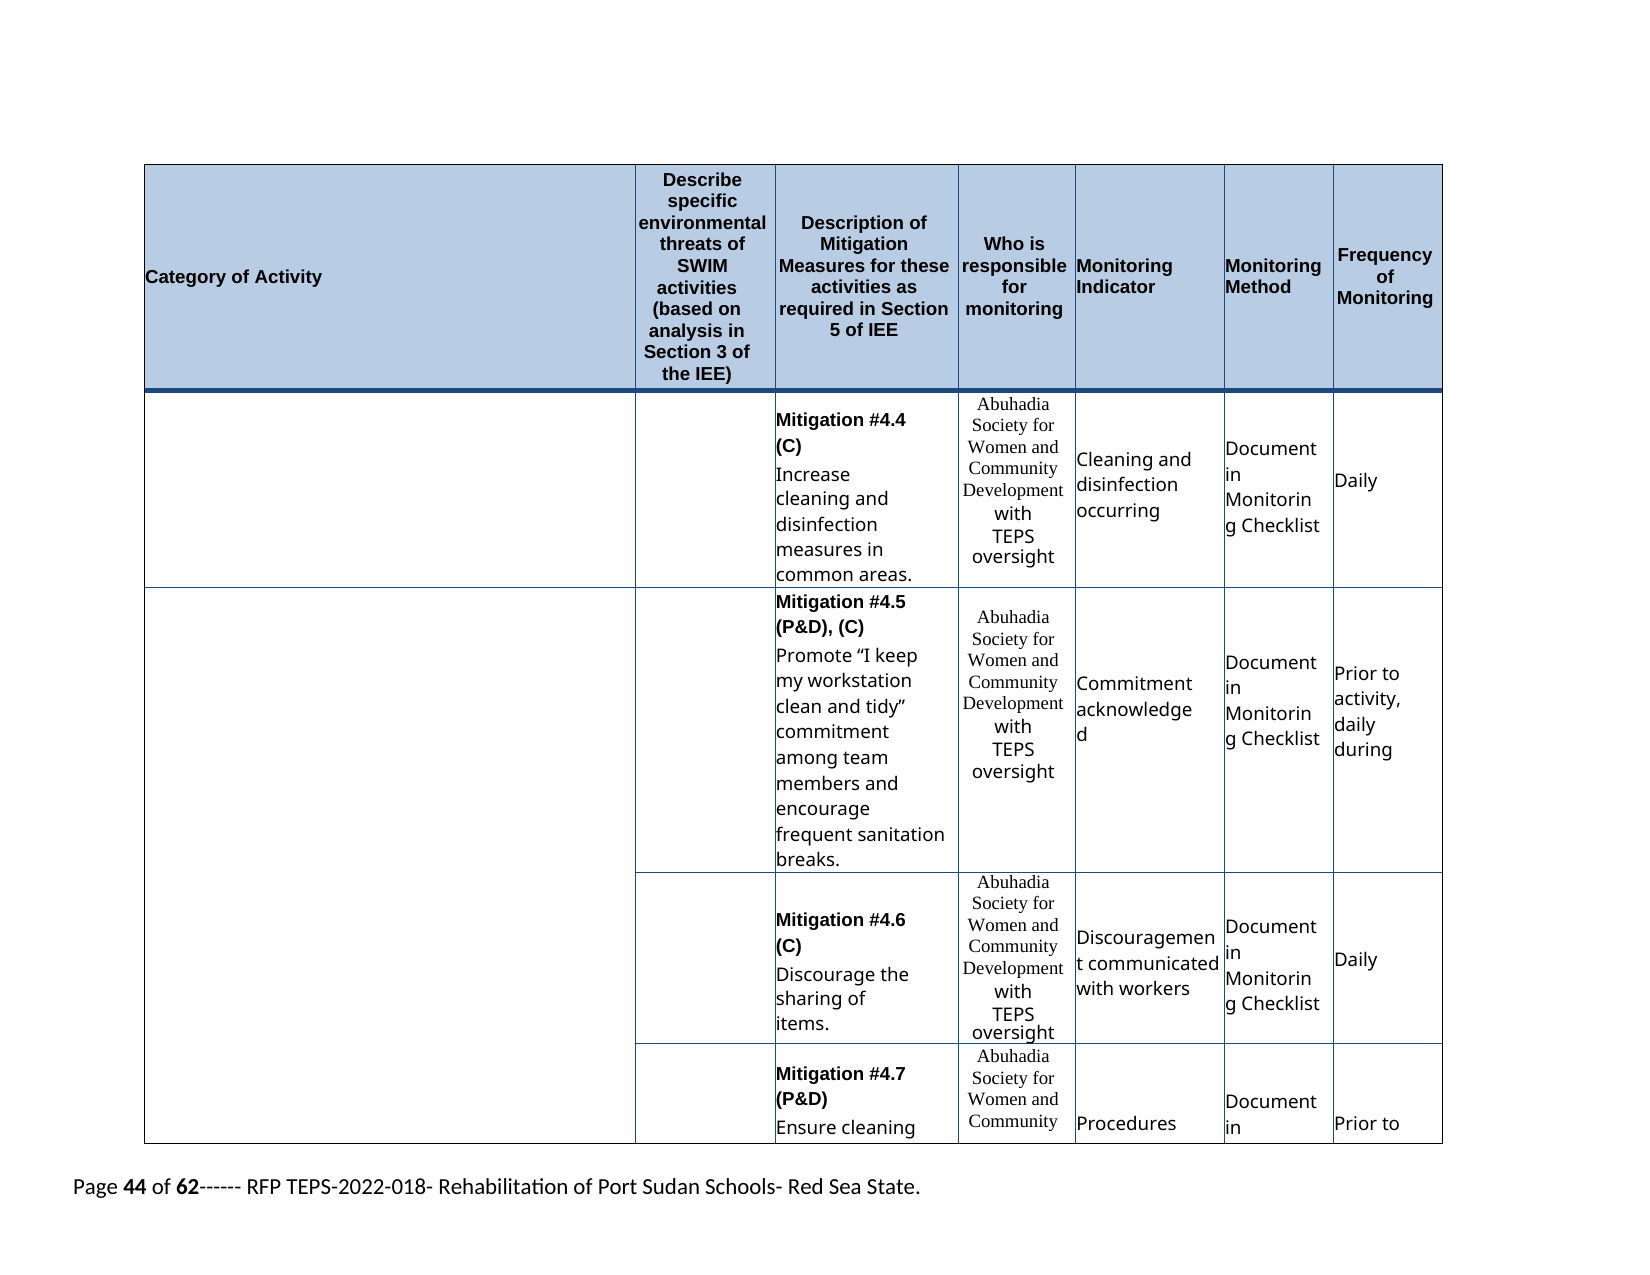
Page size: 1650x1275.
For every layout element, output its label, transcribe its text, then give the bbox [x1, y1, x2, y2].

table_cell [636, 588, 775, 872]
table_header Monitoring Method [1225, 165, 1333, 388]
table_cell Abuhadia Society for Women and Community Development with TEPS oversight [959, 393, 1075, 587]
table_cell [145, 393, 635, 587]
table_cell [636, 393, 775, 587]
table_header Category of Activity [145, 165, 635, 388]
table_header Frequency of Monitoring [1334, 165, 1442, 388]
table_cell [776, 1044, 958, 1143]
table_header Describe specific environmental threats of SWIM activities (based on analysis in Section 3 of the IEE) [636, 165, 775, 388]
table_header Description of Mitigation Measures for these activities as required in Section 5 of IEE [776, 165, 958, 388]
table_cell Document in Monitoring Checklist [1225, 393, 1333, 587]
table_cell Abuhadia Society for Women and Community Development with TEPS oversight [959, 873, 1075, 1043]
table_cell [1225, 1044, 1333, 1143]
table_cell Document in Monitoring Checklist [1225, 588, 1333, 872]
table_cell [959, 1044, 1075, 1143]
table_cell [636, 873, 775, 1043]
table_cell Abuhadia Society for Women and Community Development with TEPS oversight [959, 588, 1075, 872]
table_cell Daily [1334, 873, 1442, 1043]
table_header Who is responsible for monitoring [959, 165, 1075, 388]
table_cell Daily [1334, 393, 1442, 587]
table_cell Document in Monitoring Checklist [1225, 873, 1333, 1043]
table_cell Cleaning and disinfection occurring [1076, 393, 1224, 587]
table_header Monitoring Indicator [1076, 165, 1224, 388]
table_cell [1076, 1044, 1224, 1143]
table_cell [636, 1044, 775, 1143]
table_cell [145, 588, 635, 1143]
table_cell Mitigation #4.4 (C) Increase cleaning and disinfection measures in common areas. [776, 393, 958, 587]
table_cell Commitment acknowledged [1076, 588, 1224, 872]
table_cell Discouragement communicated with workers [1076, 873, 1224, 1043]
table_cell Prior to activity [1334, 1044, 1442, 1143]
table_cell Prior to activity, daily during [1334, 588, 1442, 872]
table_cell Mitigation #4.5 (P&D), (C) Promote “I keep my workstation clean and tidy” commitment among team members and encourage frequent sanitation breaks. [776, 588, 958, 872]
table_cell Mitigation #4.6 (C) Discourage the sharing of items. [776, 873, 958, 1043]
